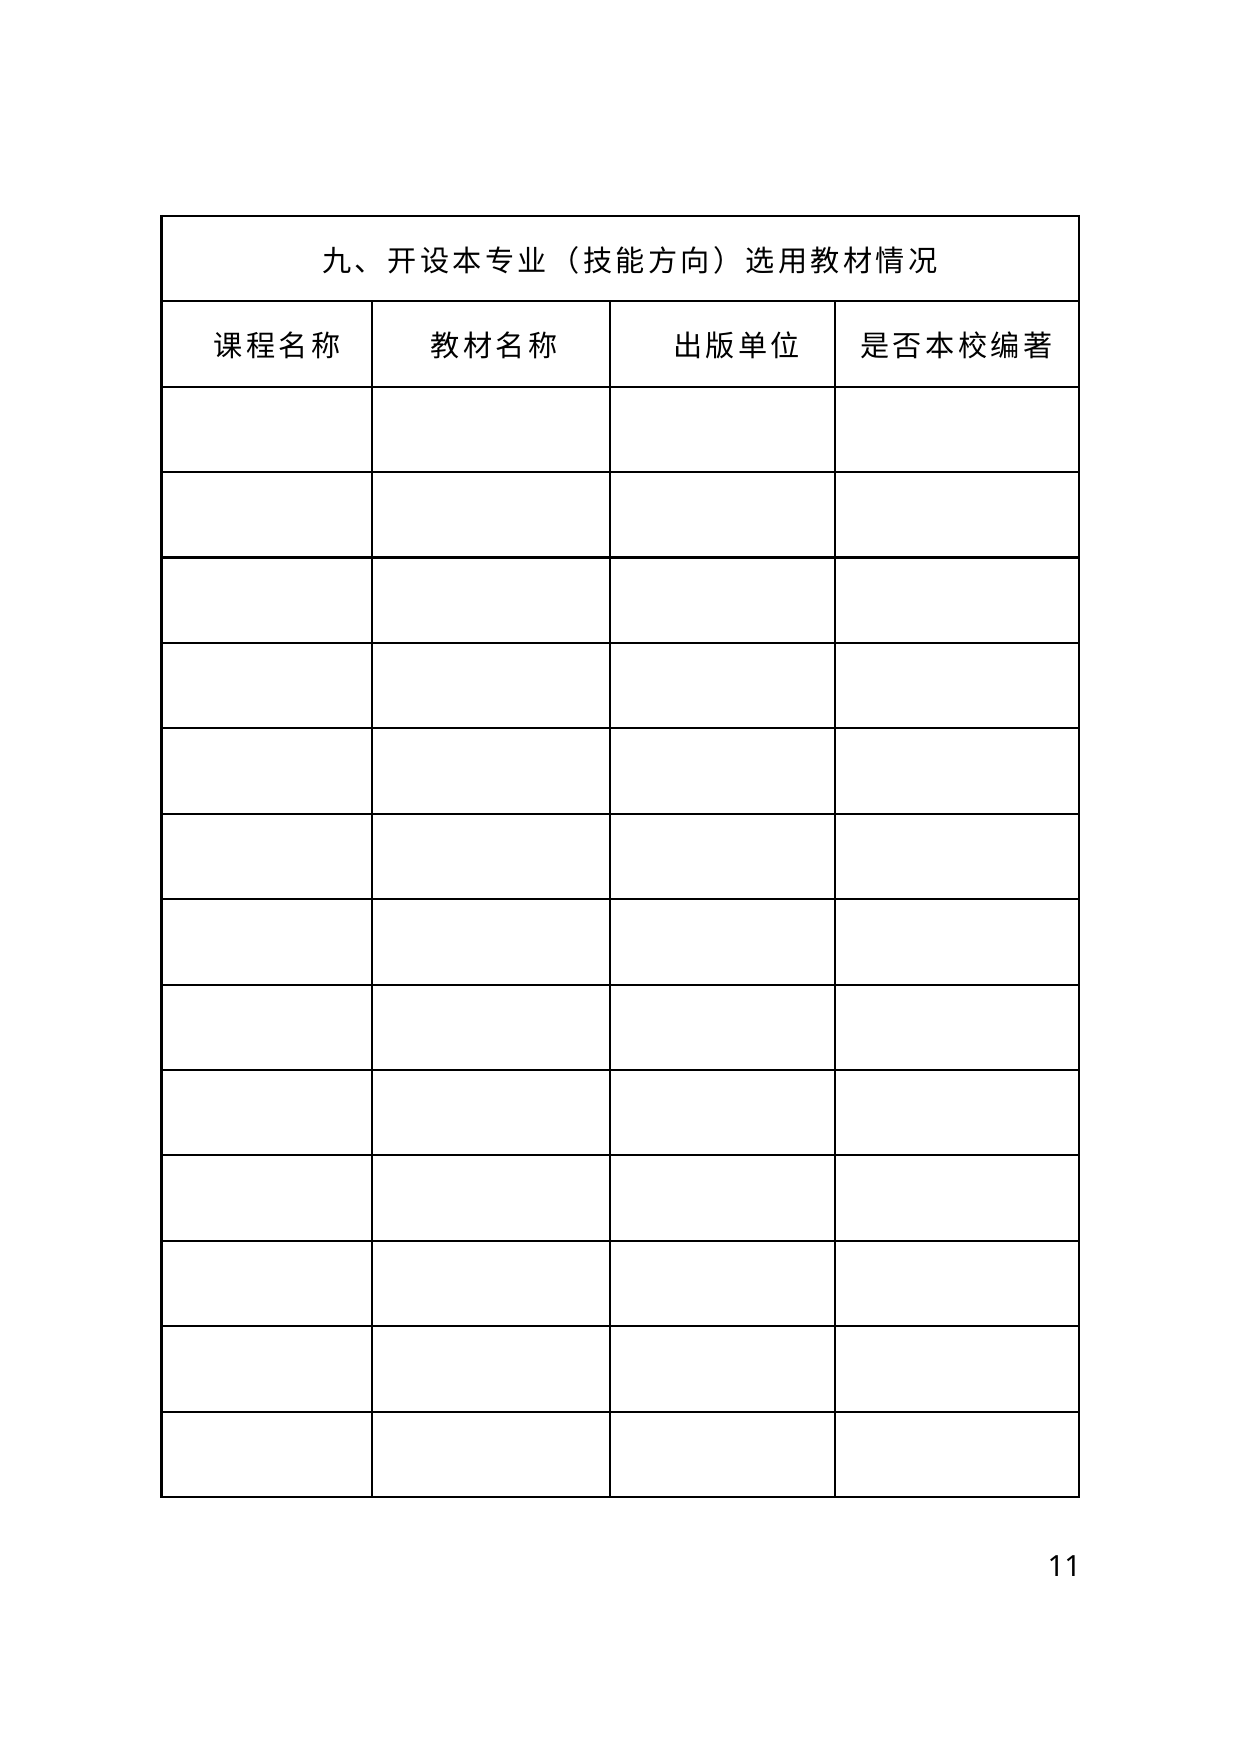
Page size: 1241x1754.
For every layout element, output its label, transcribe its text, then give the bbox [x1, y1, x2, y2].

table_cell [836, 986, 1078, 1069]
table_cell [611, 1156, 834, 1240]
table_cell [836, 1071, 1078, 1154]
table_cell [836, 815, 1078, 898]
table_cell [163, 473, 371, 556]
table_cell 课程名称 [163, 302, 371, 386]
table_cell [163, 815, 371, 898]
table_cell [163, 559, 371, 642]
table_cell [163, 388, 371, 471]
table_cell [163, 1156, 371, 1240]
table_cell [611, 1242, 834, 1325]
table_cell [836, 559, 1078, 642]
table_cell [836, 644, 1078, 727]
table_cell [611, 815, 834, 898]
table_cell [836, 1327, 1078, 1411]
table_header 九、开设本专业（技能方向）选用教材情况 [163, 217, 1078, 300]
table_cell [373, 1156, 609, 1240]
table_cell [836, 1413, 1078, 1496]
table_cell [373, 644, 609, 727]
table_cell [163, 729, 371, 813]
table_cell [163, 1071, 371, 1154]
table_cell [611, 986, 834, 1069]
table_cell [611, 388, 834, 471]
table_cell [373, 815, 609, 898]
table_cell [836, 388, 1078, 471]
table_cell [611, 900, 834, 983]
table_cell [373, 1413, 609, 1496]
table_cell [373, 1242, 609, 1325]
table_cell 是否本校编著 [836, 302, 1078, 386]
table_cell 教材名称 [373, 302, 609, 386]
table_cell [836, 473, 1078, 556]
table_cell [163, 986, 371, 1069]
table_cell [836, 729, 1078, 813]
table_cell [373, 1071, 609, 1154]
table_cell [373, 1327, 609, 1411]
table_cell [611, 1413, 834, 1496]
table_cell 出版单位 [611, 302, 834, 386]
table_cell [373, 900, 609, 983]
table_cell [836, 1156, 1078, 1240]
table_cell [373, 986, 609, 1069]
table_cell [611, 644, 834, 727]
table_cell [163, 1327, 371, 1411]
table_cell [373, 559, 609, 642]
table_cell [836, 900, 1078, 983]
table_cell [611, 473, 834, 556]
table_cell [163, 1413, 371, 1496]
table_cell [611, 729, 834, 813]
table_cell [373, 729, 609, 813]
table_cell [163, 644, 371, 727]
table_cell [836, 1242, 1078, 1325]
table_cell [373, 388, 609, 471]
table_cell [163, 1242, 371, 1325]
table_cell [163, 900, 371, 983]
table_cell [373, 473, 609, 556]
table_cell [611, 1327, 834, 1411]
table_cell [611, 1071, 834, 1154]
table_cell [611, 559, 834, 642]
